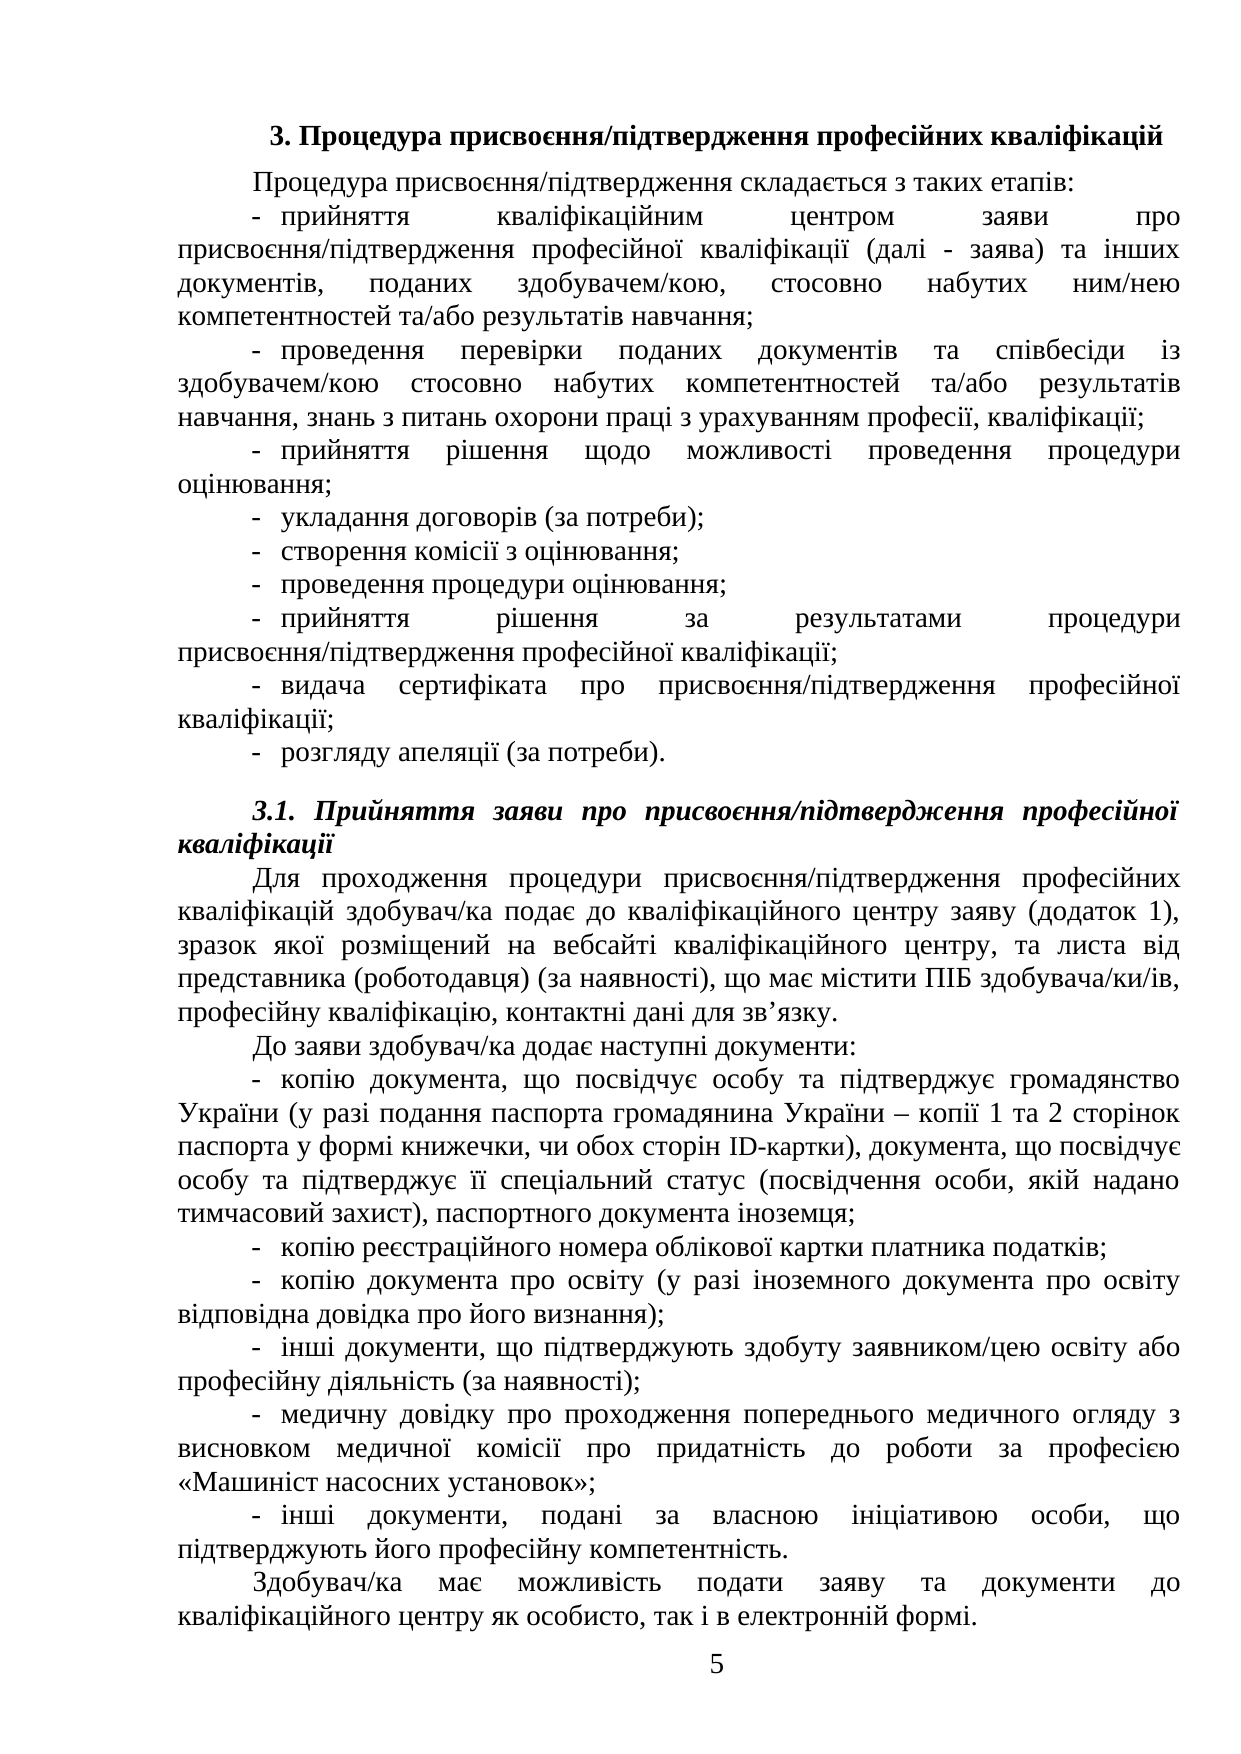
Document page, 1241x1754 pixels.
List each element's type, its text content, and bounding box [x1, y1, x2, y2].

text видача сертифіката про присвоєння/підтвердження професійної кваліфікації; [177, 667, 1181, 734]
text прийняття кваліфікаційним центром заяви про присвоєння/підтвердження професійної кваліфікації (далі - заява) та інших документів, поданих здобувачем/кою, стосовно набутих ним/нею компетентностей та/або результатів навчання; [177, 198, 1181, 332]
subtitle 3. Процедура присвоєння/підтвердження професійних кваліфікацій [177, 118, 1181, 152]
text копію документа, що посвідчує особу та підтверджує громадянство України (у разі подання паспорта громадянина України – копії 1 та 2 сторінок паспорта у формі книжечки, чи обох сторін ID-картки), документа, що посвідчує особу та підтверджує її спеціальний статус (посвідчення особи, якій надано тимчасовий захист), паспортного документа іноземця; [177, 1061, 1181, 1229]
text Для проходження процедури присвоєння/підтвердження професійних кваліфікацій здобувач/ка подає до кваліфікаційного центру заяву (додаток 1), зразок якої розміщений на вебсайті кваліфікаційного центру, та листа від представника (роботодавця) (за наявності), що має містити ПІБ здобувача/ки/ів, професійну кваліфікацію, контактні дані для зв’язку. [177, 860, 1181, 1028]
text проведення процедури оцінювання; [177, 567, 1181, 600]
text створення комісії з оцінювання; [177, 533, 1181, 567]
text прийняття рішення щодо можливості проведення процедури оцінювання; [177, 432, 1181, 499]
subtitle 3.1. Прийняття заяви про присвоєння/підтвердження професійної кваліфікації [177, 793, 1181, 860]
text копію документа про освіту (у разі іноземного документа про освіту відповідна довідка про його визнання); [177, 1262, 1181, 1329]
text інші документи, що підтверджують здобуту заявником/цею освіту або професійну діяльність (за наявності); [177, 1329, 1181, 1397]
text Здобувач/ка має можливість подати заяву та документи до кваліфікаційного центру як особисто, так і в електронній формі. [177, 1564, 1181, 1631]
text проведення перевірки поданих документів та співбесіди із здобувачем/кою стосовно набутих компетентностей та/або результатів навчання, знань з питань охорони праці з урахуванням професії, кваліфікації; [177, 332, 1181, 432]
text копію реєстраційного номера облікової картки платника податків; [177, 1229, 1181, 1262]
text До заяви здобувач/ка додає наступні документи: [177, 1028, 1181, 1061]
text укладання договорів (за потреби); [177, 499, 1181, 533]
text розгляду апеляції (за потреби). [177, 734, 1181, 768]
text медичну довідку про проходження попереднього медичного огляду з висновком медичної комісії про придатність до роботи за професією «Машиніст насосних установок»; [177, 1397, 1181, 1497]
text інші документи, подані за власною ініціативою особи, що підтверджують його професійну компетентність. [177, 1497, 1181, 1564]
text прийняття рішення за результатами процедури присвоєння/підтвердження професійної кваліфікації; [177, 600, 1181, 667]
text Процедура присвоєння/підтвердження складається з таких етапів: [177, 164, 1181, 198]
